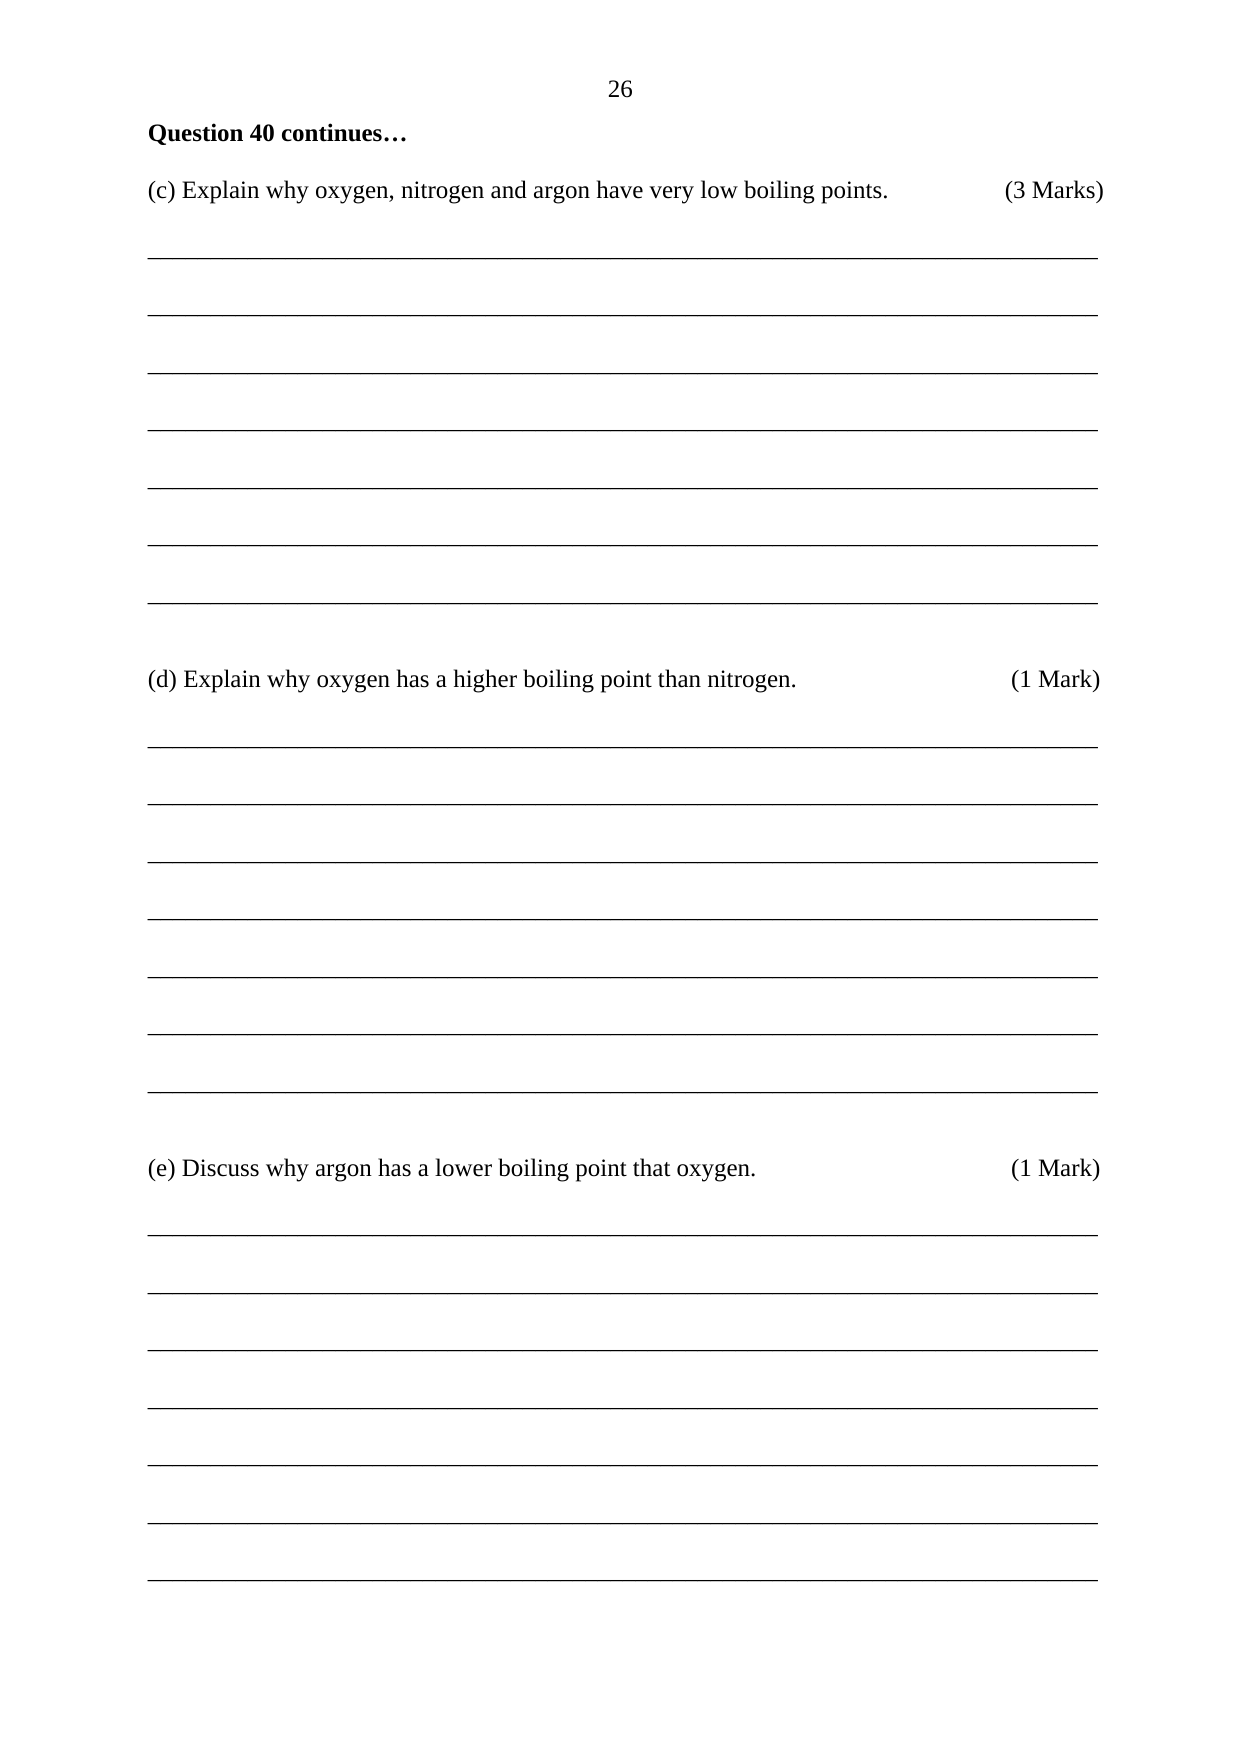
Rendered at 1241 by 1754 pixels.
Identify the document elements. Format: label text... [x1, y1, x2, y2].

text ________________________________________________________________________________________________________________________________________________________________________________________________________________________________________________________________________________________________________________ [148, 894, 1104, 1096]
text ____________________________________________________________________________ [148, 1211, 1104, 1239]
text (e) Discuss why argon has a lower boiling point that oxygen. (1 Mark) [148, 1153, 1104, 1182]
text (c) Explain why oxygen, nitrogen and argon have very low boiling points. (3 Marks) [148, 176, 1104, 204]
text ____________________________________________________________________________ [148, 722, 1104, 751]
text ____________________________________________________________________________ [148, 291, 1104, 319]
text ________________________________________________________________________________________________________________________________________________________________________________________________________________________________________________________________________________________________________________ [148, 406, 1104, 607]
text (d) Explain why oxygen has a higher boiling point than nitrogen. (1 Mark) [148, 664, 1104, 693]
text ____________________________________________________________________________ [148, 233, 1104, 262]
text ____________________________________________________________________________ [148, 779, 1104, 808]
text ____________________________________________________________________________ [148, 348, 1104, 377]
text ____________________________________________________________________________ [148, 1326, 1104, 1354]
text Question 40 continues… [148, 118, 1104, 147]
text ____________________________________________________________________________ [148, 1268, 1104, 1297]
text ____________________________________________________________________________ [148, 837, 1104, 866]
text ________________________________________________________________________________________________________________________________________________________________________________________________________________________________________________________________________________________________________________ [148, 1383, 1104, 1584]
